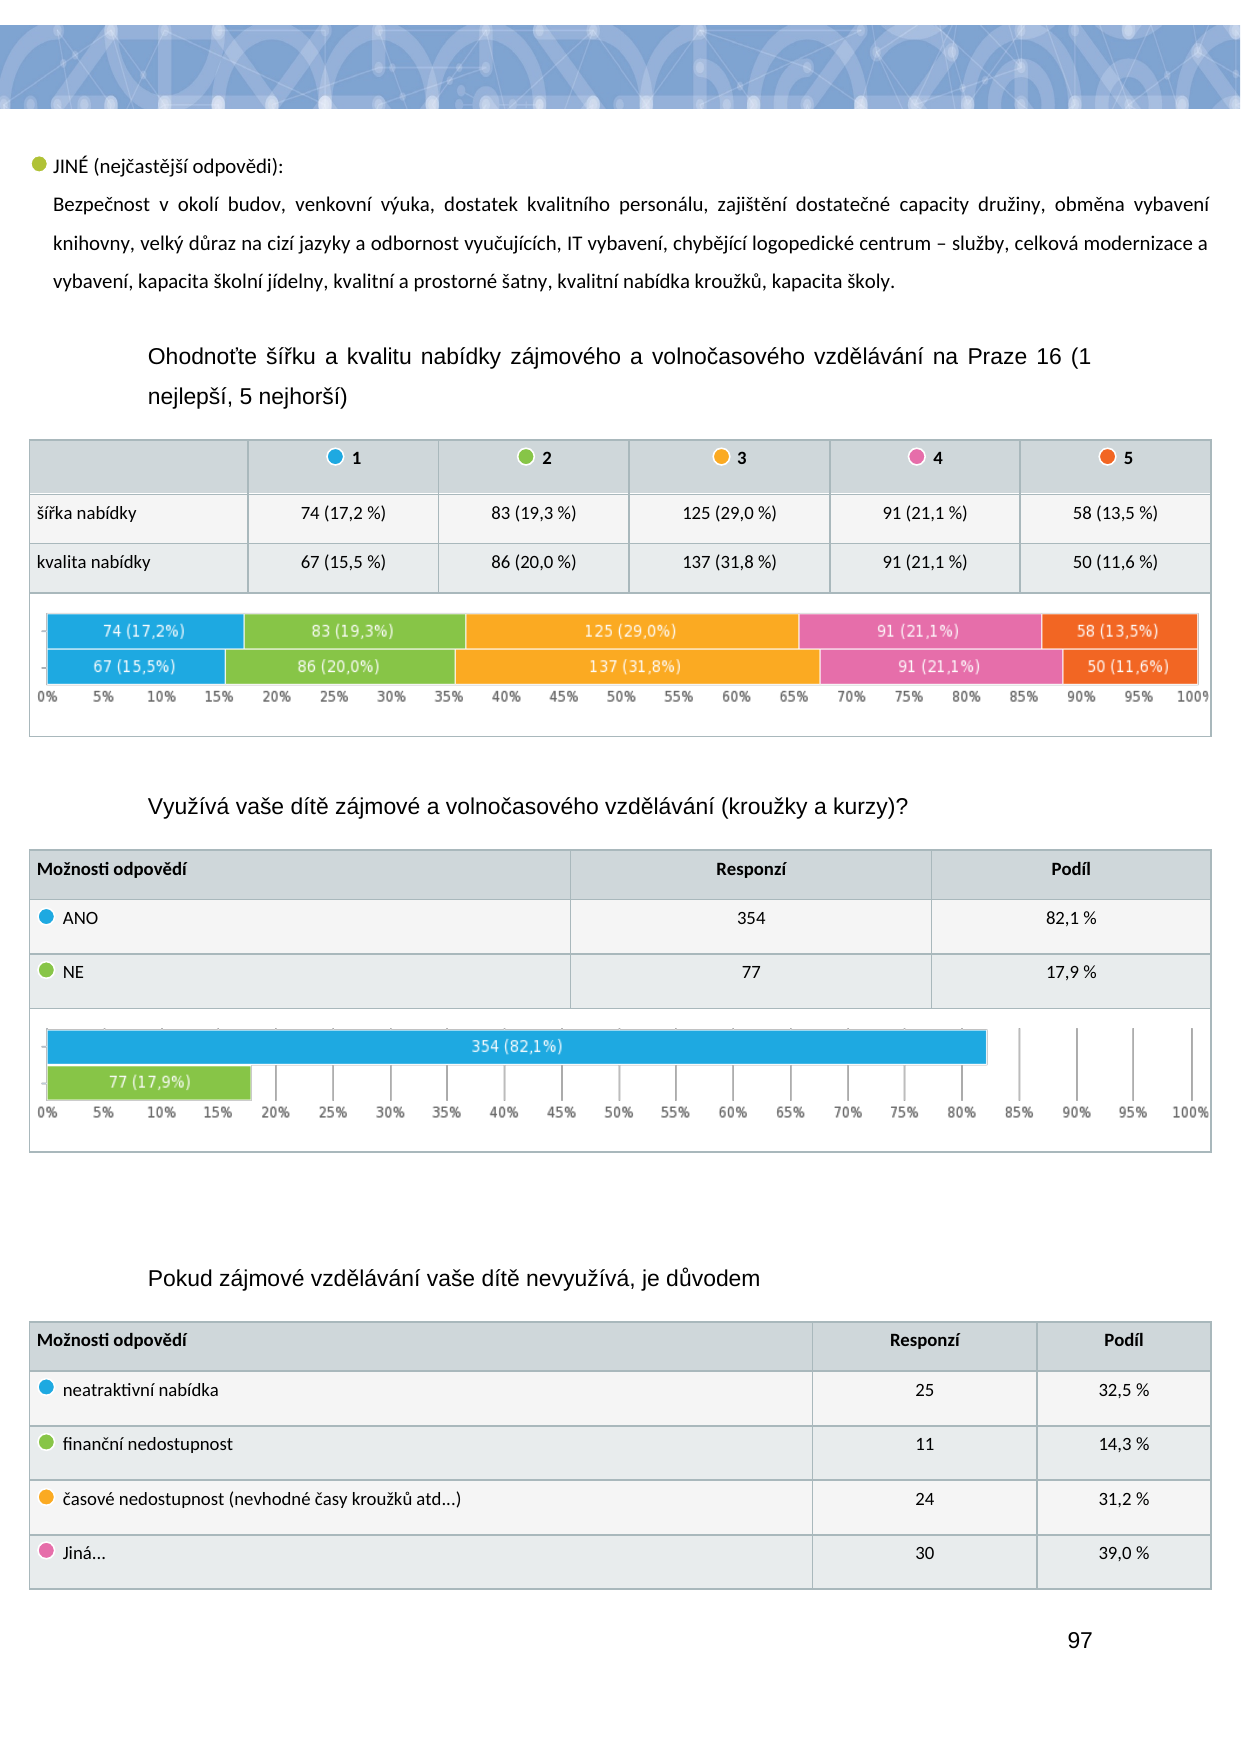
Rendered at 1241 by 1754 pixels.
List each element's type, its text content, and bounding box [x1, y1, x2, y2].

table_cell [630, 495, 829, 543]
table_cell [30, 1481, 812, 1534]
text Pokud zájmové vzdělávání vaše dítě nevyužívá, je důvodem [148, 1265, 1093, 1291]
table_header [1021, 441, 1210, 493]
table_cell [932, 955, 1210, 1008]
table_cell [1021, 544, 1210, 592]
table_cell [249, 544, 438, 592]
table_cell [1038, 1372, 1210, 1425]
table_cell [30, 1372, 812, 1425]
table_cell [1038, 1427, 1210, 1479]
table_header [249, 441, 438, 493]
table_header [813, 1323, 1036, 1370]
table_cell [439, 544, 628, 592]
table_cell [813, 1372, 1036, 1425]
picture [0, 25, 1241, 109]
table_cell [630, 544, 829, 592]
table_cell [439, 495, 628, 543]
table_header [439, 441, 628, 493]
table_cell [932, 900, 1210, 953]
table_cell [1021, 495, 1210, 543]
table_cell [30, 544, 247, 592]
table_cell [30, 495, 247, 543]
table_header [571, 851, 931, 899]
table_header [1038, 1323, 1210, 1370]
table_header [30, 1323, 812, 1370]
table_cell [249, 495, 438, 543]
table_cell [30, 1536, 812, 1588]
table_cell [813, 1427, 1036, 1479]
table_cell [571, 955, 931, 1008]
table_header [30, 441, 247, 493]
text Využívá vaše dítě zájmové a volnočasového vzdělávání (kroužky a kurzy)? [148, 793, 1093, 819]
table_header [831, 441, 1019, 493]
picture [36, 599, 1209, 717]
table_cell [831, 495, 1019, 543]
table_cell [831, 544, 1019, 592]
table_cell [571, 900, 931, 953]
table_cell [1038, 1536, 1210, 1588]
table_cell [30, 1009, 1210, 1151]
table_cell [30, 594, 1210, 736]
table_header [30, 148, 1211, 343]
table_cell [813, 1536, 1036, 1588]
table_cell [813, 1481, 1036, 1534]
text Ohodnoťte šířku a kvalitu nabídky zájmového a volnočasového vzdělávání na Praze 16 (1 nejlepší, 5 nejhorší) [148, 343, 1093, 409]
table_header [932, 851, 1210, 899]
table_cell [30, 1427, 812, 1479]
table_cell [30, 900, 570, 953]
picture [36, 1015, 1209, 1133]
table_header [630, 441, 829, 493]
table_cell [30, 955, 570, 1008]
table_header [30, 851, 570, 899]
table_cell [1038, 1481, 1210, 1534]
